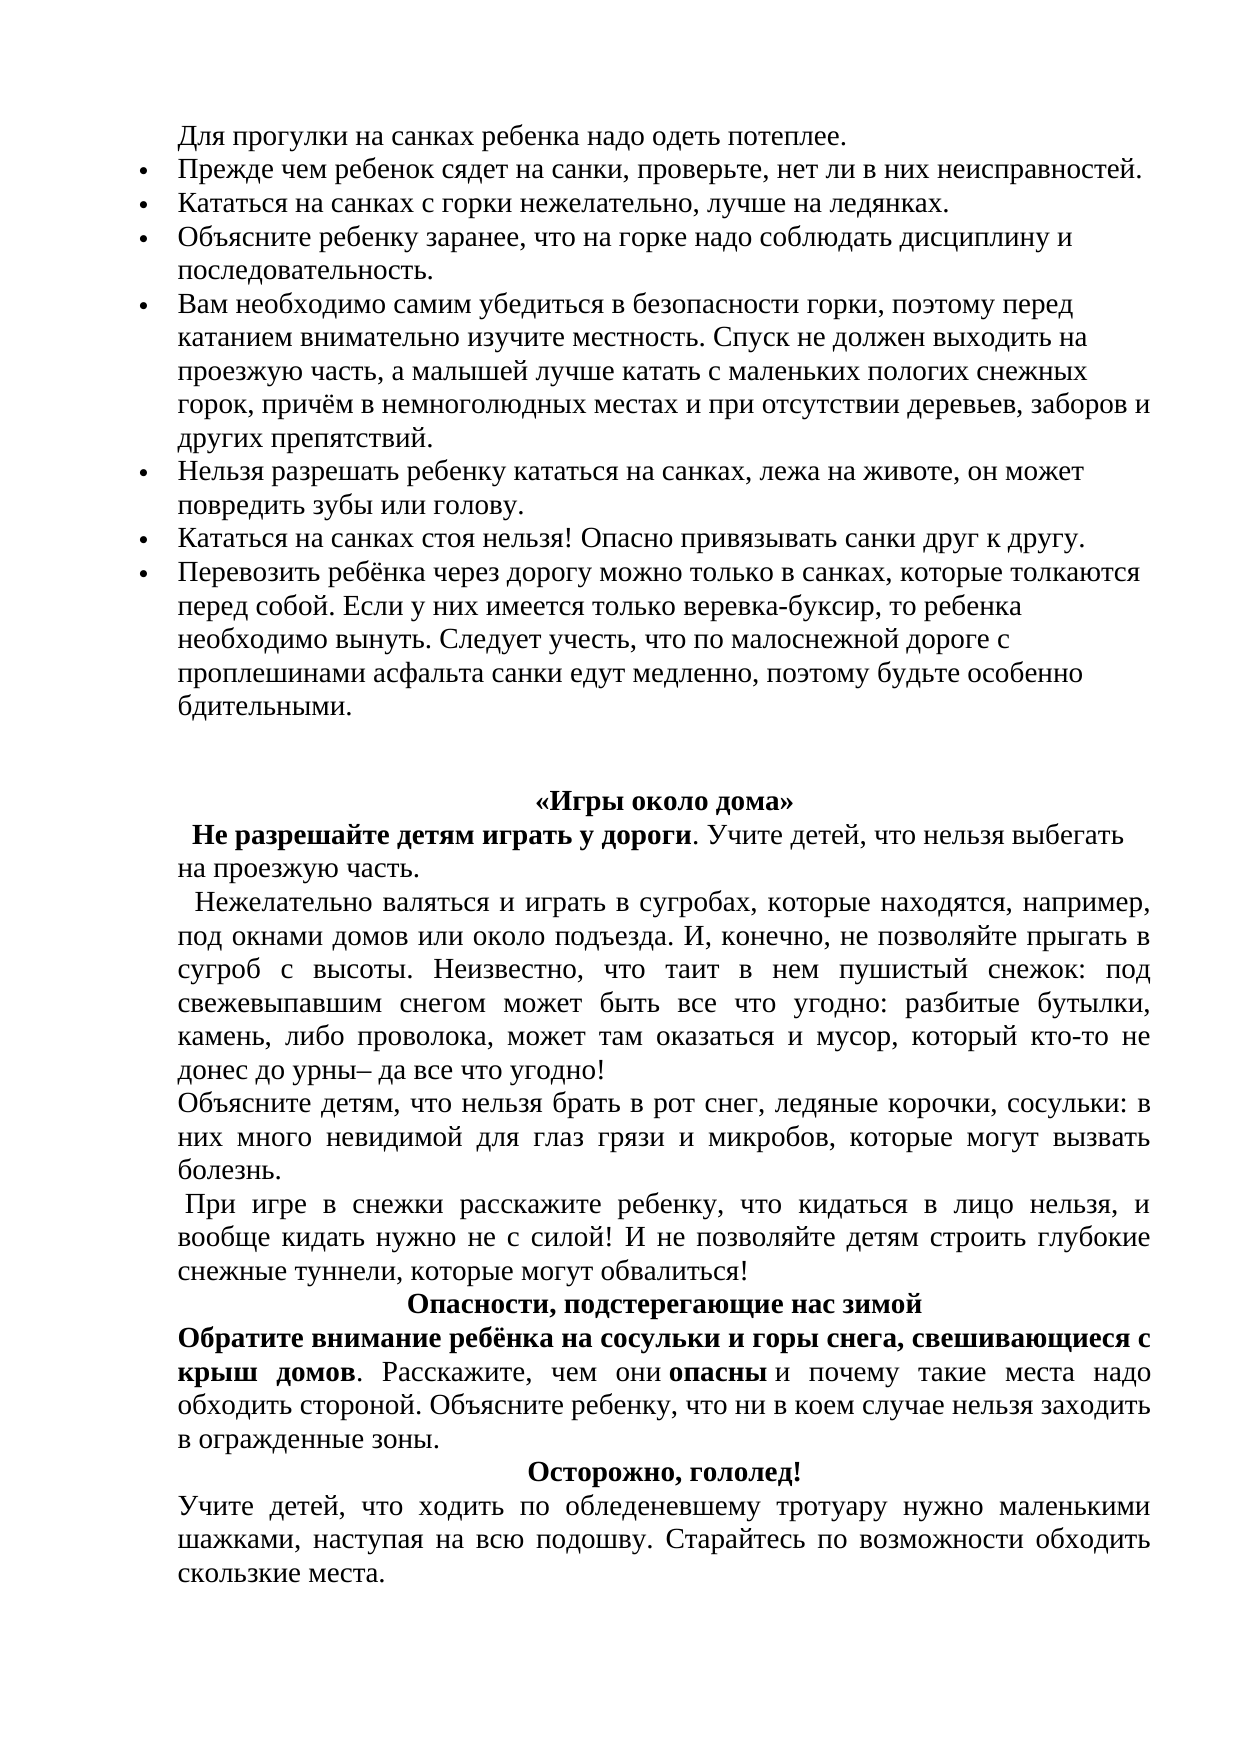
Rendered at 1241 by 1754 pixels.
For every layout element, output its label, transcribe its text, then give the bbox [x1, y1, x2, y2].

text При игре в снежки расскажите ребенку, что кидаться в лицо нельзя, и вообще кидать нужно не с силой! И не позволяйте детям строить глубокие снежные туннели, которые могут обвалиться! [177, 1186, 1152, 1287]
text Обратите внимание ребёнка на сосульки и горы снега, свешивающиеся с крыш домов. Расскажите, чем они опасны и почему такие места надо обходить стороной. Объясните ребенку, что ни в коем случае нельзя заходить в огражденные зоны. [177, 1320, 1152, 1454]
text Опасности, подстерегающие нас зимой [177, 1287, 1152, 1320]
list Кататься на санках с горки нежелательно, лучше на ледянках. [140, 185, 1152, 219]
text Нежелательно валяться и играть в сугробах, которые находятся, например, под окнами домов или около подъезда. И, конечно, не позволяйте прыгать в сугроб с высоты. Неизвестно, что таит в нем пушистый снежок: под свежевыпавшим снегом может быть все что угодно: разбитые бутылки, камень, либо проволока, может там оказаться и мусор, который кто-то не донес до урны– да все что угодно! [177, 884, 1152, 1085]
list Вам необходимо самим убедиться в безопасности горки, поэтому перед катанием внимательно изучите местность. Спуск не должен выходить на проезжую часть, а малышей лучше катать с маленьких пологих снежных горок, причём в немноголюдных местах и при отсутствии деревьев, заборов и других препятствий. [140, 286, 1152, 453]
list Прежде чем ребенок сядет на санки, проверьте, нет ли в них неисправностей. [140, 152, 1152, 185]
text Объясните детям, что нельзя брать в рот снег, ледяные корочки, сосульки: в них много невидимой для глаз грязи и микробов, которые могут вызвать болезнь. [177, 1085, 1152, 1186]
list Объясните ребенку заранее, что на горке надо соблюдать дисциплину и последовательность. [140, 219, 1152, 286]
text Осторожно, гололед! [177, 1454, 1152, 1488]
text Учите детей, что ходить по обледеневшему тротуару нужно маленькими шажками, наступая на всю подошву. Старайтесь по возможности обходить скользкие места. [177, 1488, 1152, 1588]
list Перевозить ребёнка через дорогу можно только в санках, которые толкаются перед собой. Если у них имеется только веревка-буксир, то ребенка необходимо вынуть. Следует учесть, что по малоснежной дороге с проплешинами асфальта санки едут медленно, поэтому будьте особенно бдительными. [140, 554, 1152, 722]
text Не разрешайте детям играть у дороги. Учите детей, что нельзя выбегать на проезжую часть. [177, 817, 1152, 884]
text «Игры около дома» [177, 783, 1152, 817]
list Нельзя разрешать ребенку кататься на санках, лежа на животе, он может повредить зубы или голову. [140, 453, 1152, 521]
text Для прогулки на санках ребенка надо одеть потеплее. [177, 118, 1152, 152]
list Кататься на санках стоя нельзя! Опасно привязывать санки друг к другу. [140, 521, 1152, 554]
